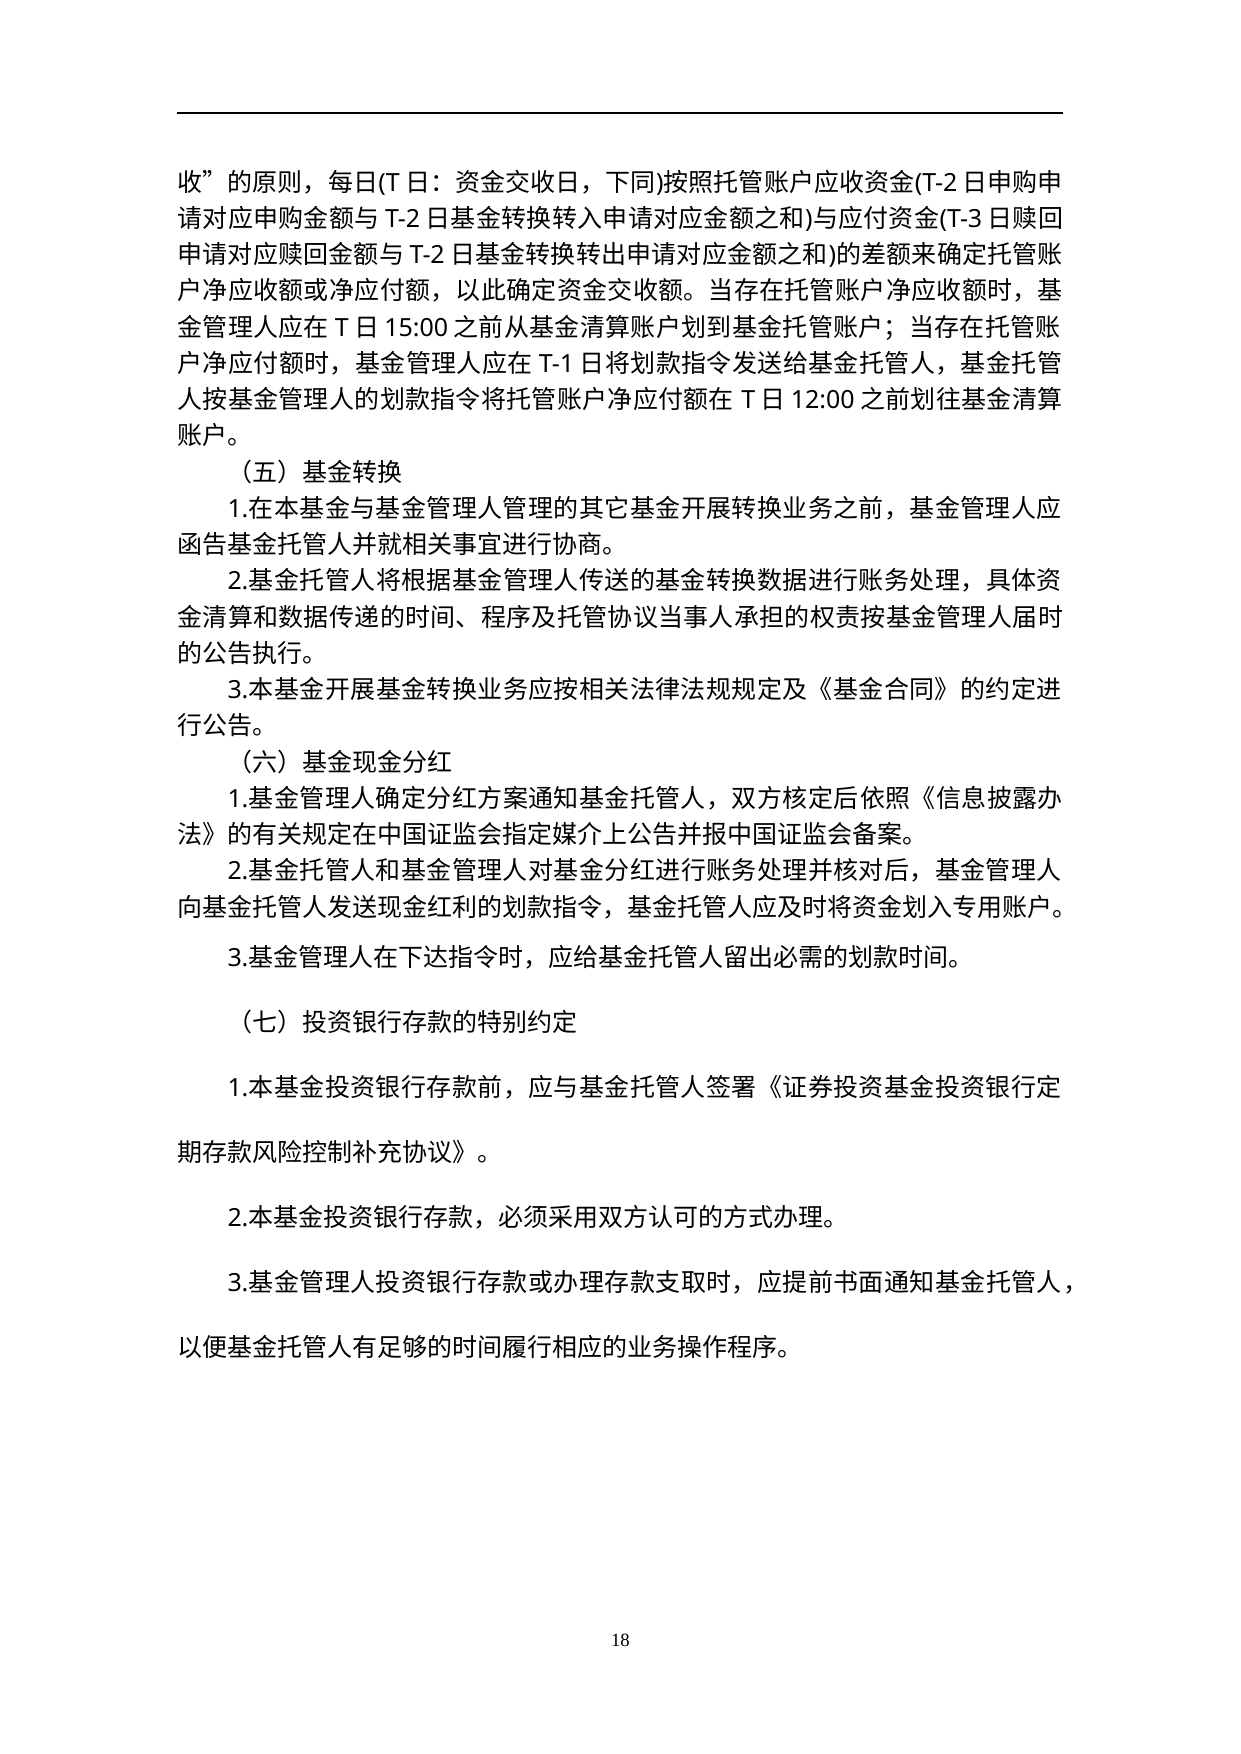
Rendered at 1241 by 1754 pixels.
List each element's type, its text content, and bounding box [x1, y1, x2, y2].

text 3.基金管理人投资银行存款或办理存款支取时，应提前书面通知基金托管人，以便基金托管人有足够的时间履行相应的业务操作程序。 [177, 1248, 1063, 1378]
text 1.本基金投资银行存款前，应与基金托管人签署《证券投资基金投资银行定期存款风险控制补充协议》。 [177, 1053, 1063, 1183]
text 2.本基金投资银行存款，必须采用双方认可的方式办理。 [177, 1183, 1063, 1248]
text 2.基金托管人和基金管理人对基金分红进行账务处理并核对后，基金管理人向基金托管人发送现金红利的划款指令，基金托管人应及时将资金划入专用账户。 [177, 851, 1063, 923]
text 1.基金管理人确定分红方案通知基金托管人，双方核定后依照《信息披露办法》的有关规定在中国证监会指定媒介上公告并报中国证监会备案。 [177, 778, 1063, 851]
text 1.在本基金与基金管理人管理的其它基金开展转换业务之前，基金管理人应函告基金托管人并就相关事宜进行协商。 [177, 488, 1063, 561]
text （七）投资银行存款的特别约定 [177, 988, 1063, 1053]
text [177, 162, 1063, 452]
text 3.本基金开展基金转换业务应按相关法律法规规定及《基金合同》的约定进行公告。 [177, 669, 1063, 742]
text （六）基金现金分红 [177, 742, 1063, 778]
text 3.基金管理人在下达指令时，应给基金托管人留出必需的划款时间。 [177, 923, 1063, 988]
text 2.基金托管人将根据基金管理人传送的基金转换数据进行账务处理，具体资金清算和数据传递的时间、程序及托管协议当事人承担的权责按基金管理人届时的公告执行。 [177, 561, 1063, 669]
text （五）基金转换 [177, 452, 1063, 488]
